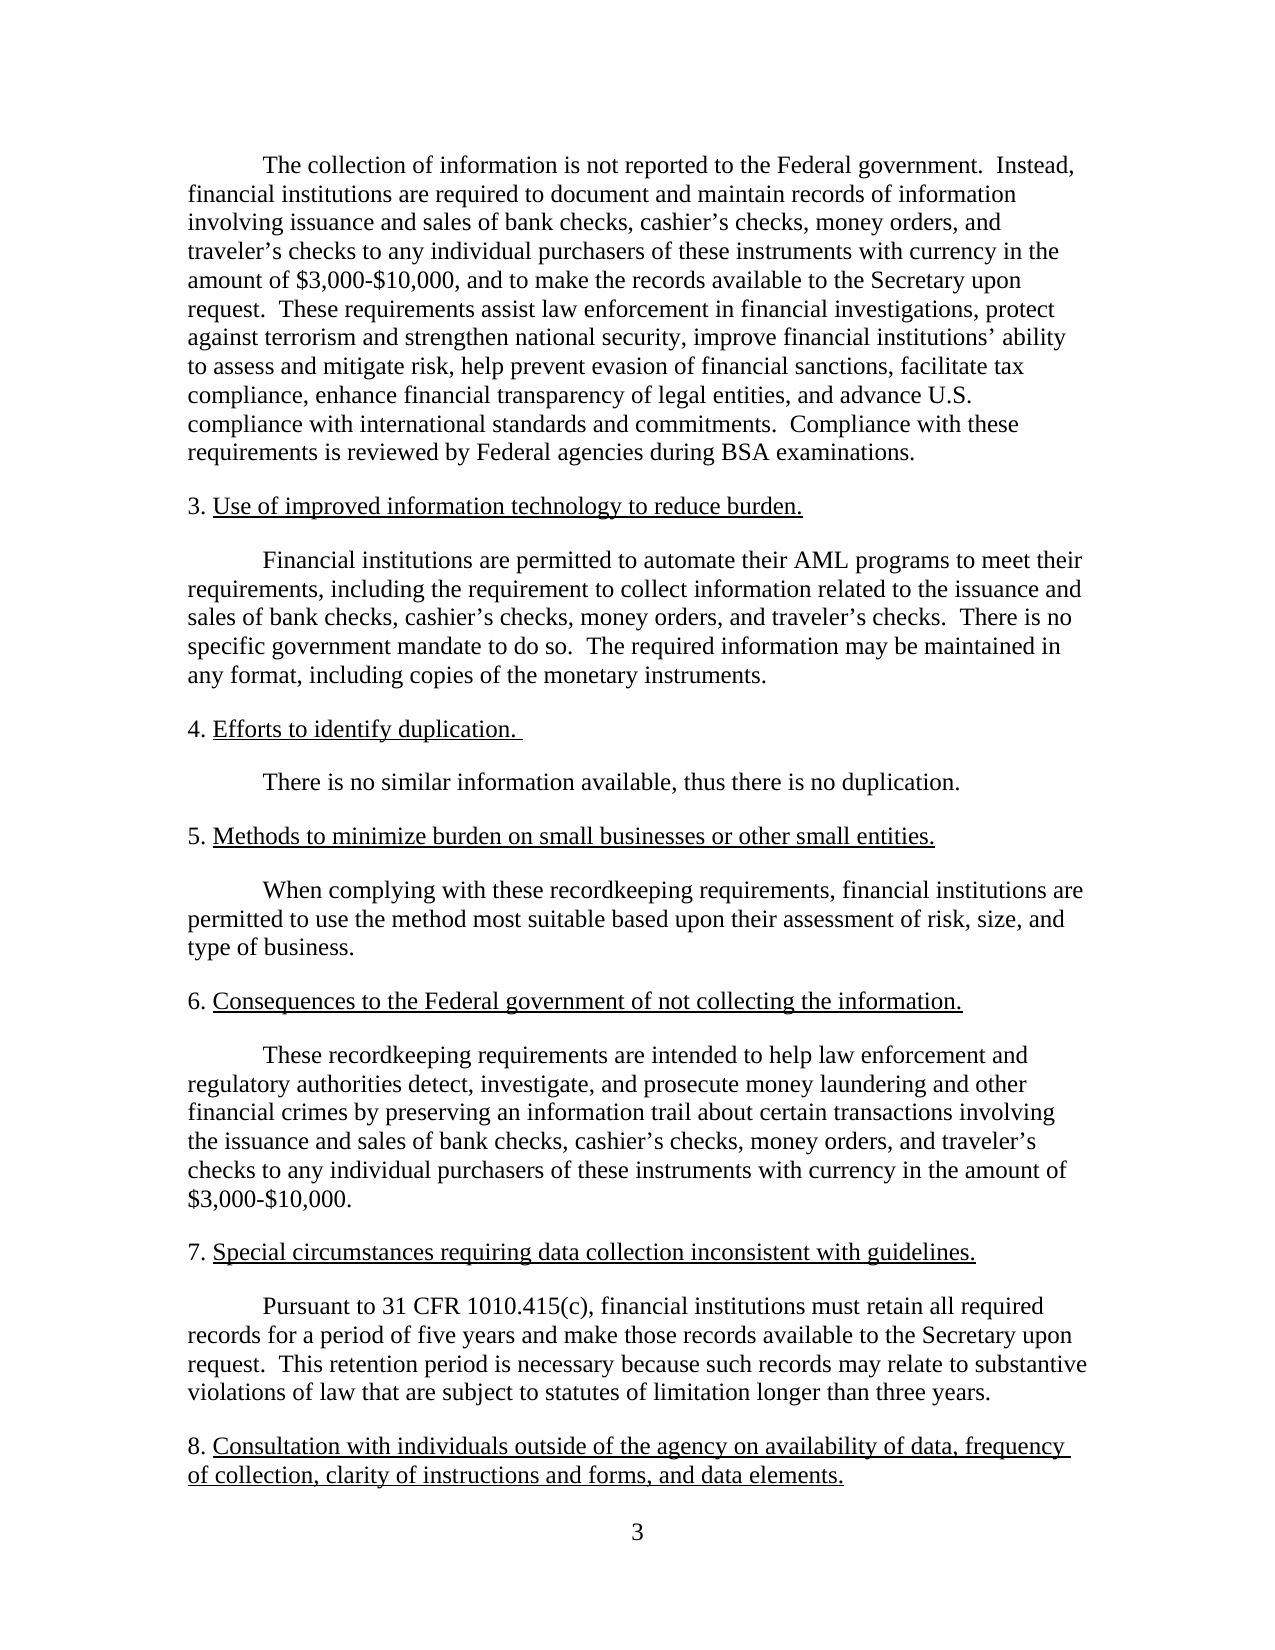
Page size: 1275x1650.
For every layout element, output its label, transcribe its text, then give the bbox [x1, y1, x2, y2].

text 3. Use of improved information technology to reduce burden. [187, 491, 1087, 520]
text There is no similar information available, thus there is no duplication. [187, 767, 1087, 796]
text Financial institutions are permitted to automate their AML programs to meet their requirements, including the requirement to collect information related to the issuance and sales of bank checks, cashier’s checks, money orders, and traveler’s checks. There is no specific government mandate to do so. The required information may be maintained in any format, including copies of the monetary instruments. [187, 545, 1087, 689]
text When complying with these recordkeeping requirements, financial institutions are permitted to use the method most suitable based upon their assessment of risk, size, and type of business. [187, 875, 1087, 961]
text 4. Efforts to identify duplication. [187, 714, 1087, 742]
text Pursuant to 31 CFR 1010.415(c), financial institutions must retain all required records for a period of five years and make those records available to the Secretary upon request. This retention period is necessary because such records may relate to substantive violations of law that are subject to statutes of limitation longer than three years. [187, 1291, 1087, 1406]
text 8. Consultation with individuals outside of the agency on availability of data, frequency of collection, clarity of instructions and forms, and data elements. [187, 1431, 1087, 1489]
text 7. Special circumstances requiring data collection inconsistent with guidelines. [187, 1237, 1087, 1266]
text 5. Methods to minimize burden on small businesses or other small entities. [187, 821, 1087, 850]
text These recordkeeping requirements are intended to help law enforcement and regulatory authorities detect, investigate, and prosecute money laundering and other financial crimes by preserving an information trail about certain transactions involving the issuance and sales of bank checks, cashier’s checks, money orders, and traveler’s checks to any individual purchasers of these instruments with currency in the amount of $3,000-$10,000. [187, 1040, 1087, 1212]
text The collection of information is not reported to the Federal government. Instead, financial institutions are required to document and maintain records of information involving issuance and sales of bank checks, cashier’s checks, money orders, and traveler’s checks to any individual purchasers of these instruments with currency in the amount of $3,000-$10,000, and to make the records available to the Secretary upon request. These requirements assist law enforcement in financial investigations, protect against terrorism and strengthen national security, improve financial institutions’ ability to assess and mitigate risk, help prevent evasion of financial sanctions, facilitate tax compliance, enhance financial transparency of legal entities, and advance U.S. compliance with international standards and commitments. Compliance with these requirements is reviewed by Federal agencies during BSA examinations. [187, 150, 1087, 466]
text 6. Consequences to the Federal government of not collecting the information. [187, 986, 1087, 1015]
